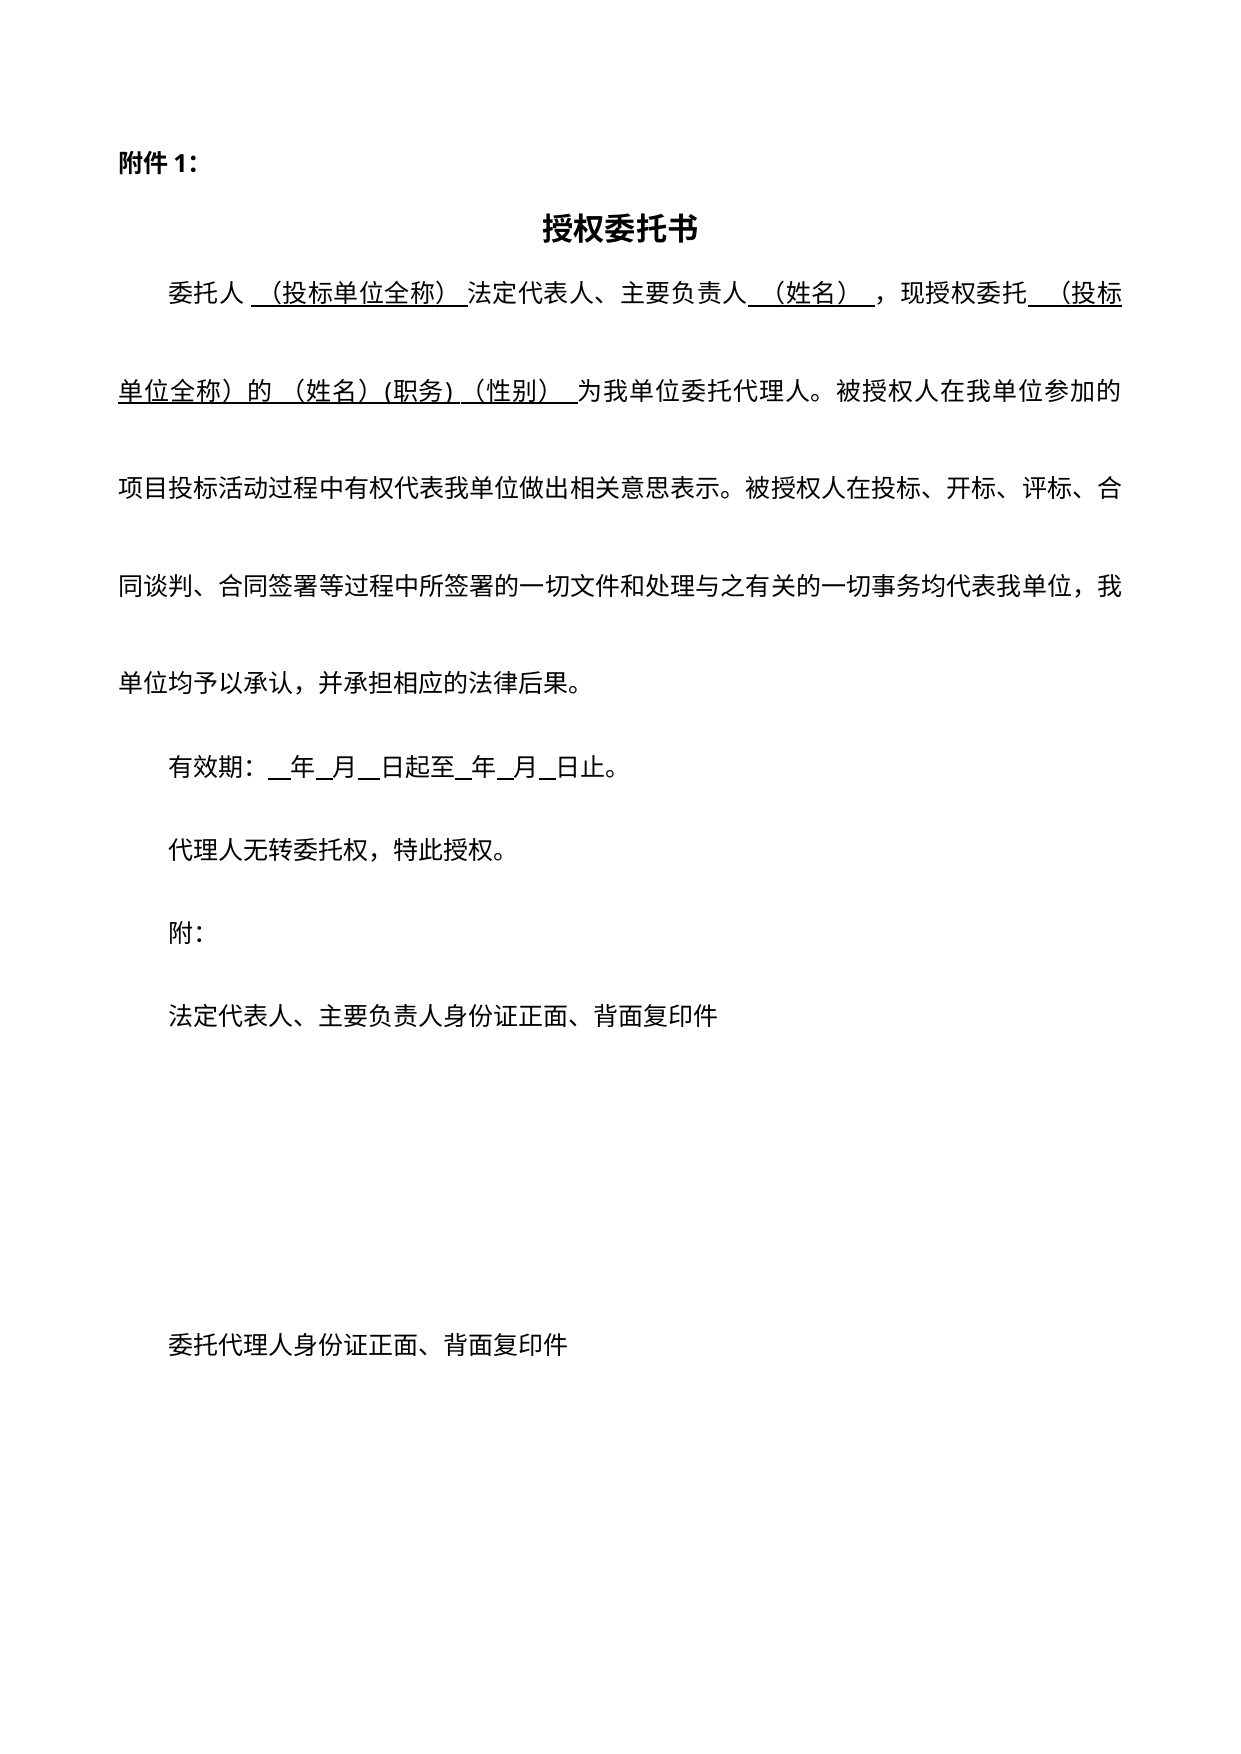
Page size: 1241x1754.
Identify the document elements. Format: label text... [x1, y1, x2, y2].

text 代理人无转委托权，特此授权。 [118, 816, 1122, 881]
text 委托人 （投标单位全称） 法定代表人、主要负责人 （姓名） ，现授权委托 （投标单位全称）的 （姓名）(职务) （性别） 为我单位委托代理人。被授权人在我单位参加的 项目投标活动过程中有权代表我单位做出相关意思表示。被授权人在投标、开标、评标、合同谈判、合同签署等过程中所签署的一切文件和处理与之有关的一切事务均代表我单位，我单位均予以承认，并承担相应的法律后果。 [118, 259, 1122, 714]
text 授权委托书 [118, 194, 1122, 259]
text 附： [118, 899, 1122, 964]
text 委托代理人身份证正面、背面复印件 [118, 1311, 1122, 1376]
text 有效期： 年 月 日起至 年 月 日止。 [118, 733, 1122, 798]
text 法定代表人、主要负责人身份证正面、背面复印件 [118, 982, 1122, 1047]
text 附件1： [118, 129, 1122, 194]
